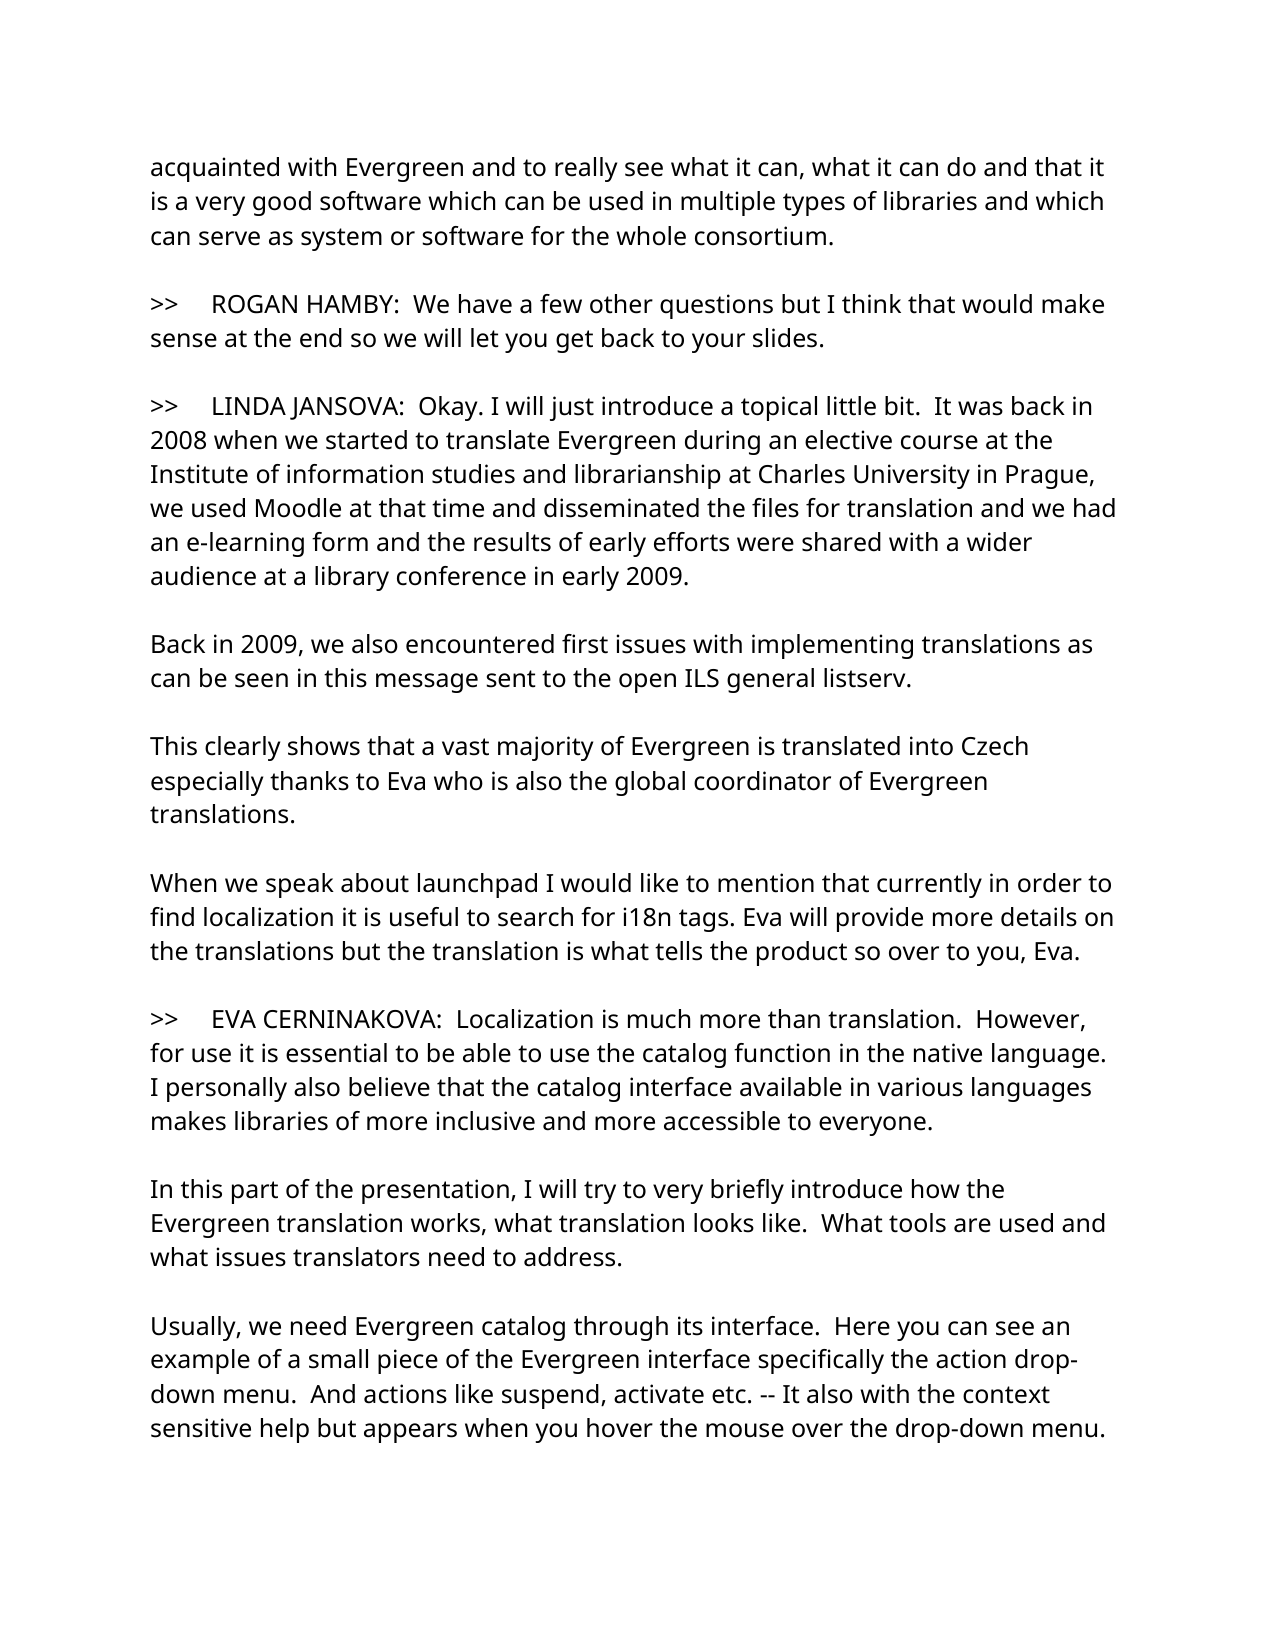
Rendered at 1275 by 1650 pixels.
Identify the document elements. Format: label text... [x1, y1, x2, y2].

text >> ROGAN HAMBY: We have a few other questions but I think that would make sense at the end so we will let you get back to your slides. [150, 286, 1125, 354]
text In this part of the presentation, I will try to very briefly introduce how the Evergreen translation works, what translation looks like. What tools are used and what issues translators need to address. [150, 1172, 1125, 1274]
text Back in 2009, we also encountered first issues with implementing translations as can be seen in this message sent to the open ILS general listserv. [150, 627, 1125, 695]
text >> LINDA JANSOVA: Okay. I will just introduce a topical little bit. It was back in 2008 when we started to translate Evergreen during an elective course at the Institute of information studies and librarianship at Charles University in Prague, we used Moodle at that time and disseminated the files for translation and we had an e-learning form and the results of early efforts were shared with a wider audience at a library conference in early 2009. [150, 388, 1125, 593]
text When we speak about launchpad I would like to mention that currently in order to find localization it is useful to search for i18n tags. Eva will provide more details on the translations but the translation is what tells the product so over to you, Eva. [150, 865, 1125, 967]
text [150, 150, 1125, 252]
text This clearly shows that a vast majority of Evergreen is translated into Czech especially thanks to Eva who is also the global coordinator of Evergreen translations. [150, 729, 1125, 831]
text >> EVA CERNINAKOVA: Localization is much more than translation. However, for use it is essential to be able to use the catalog function in the native language. I personally also believe that the catalog interface available in various languages makes libraries of more inclusive and more accessible to everyone. [150, 1002, 1125, 1138]
text Usually, we need Evergreen catalog through its interface. Here you can see an example of a small piece of the Evergreen interface specifically the action drop-down menu. And actions like suspend, activate etc. -- It also with the context sensitive help but appears when you hover the mouse over the drop-down menu. [150, 1308, 1125, 1444]
